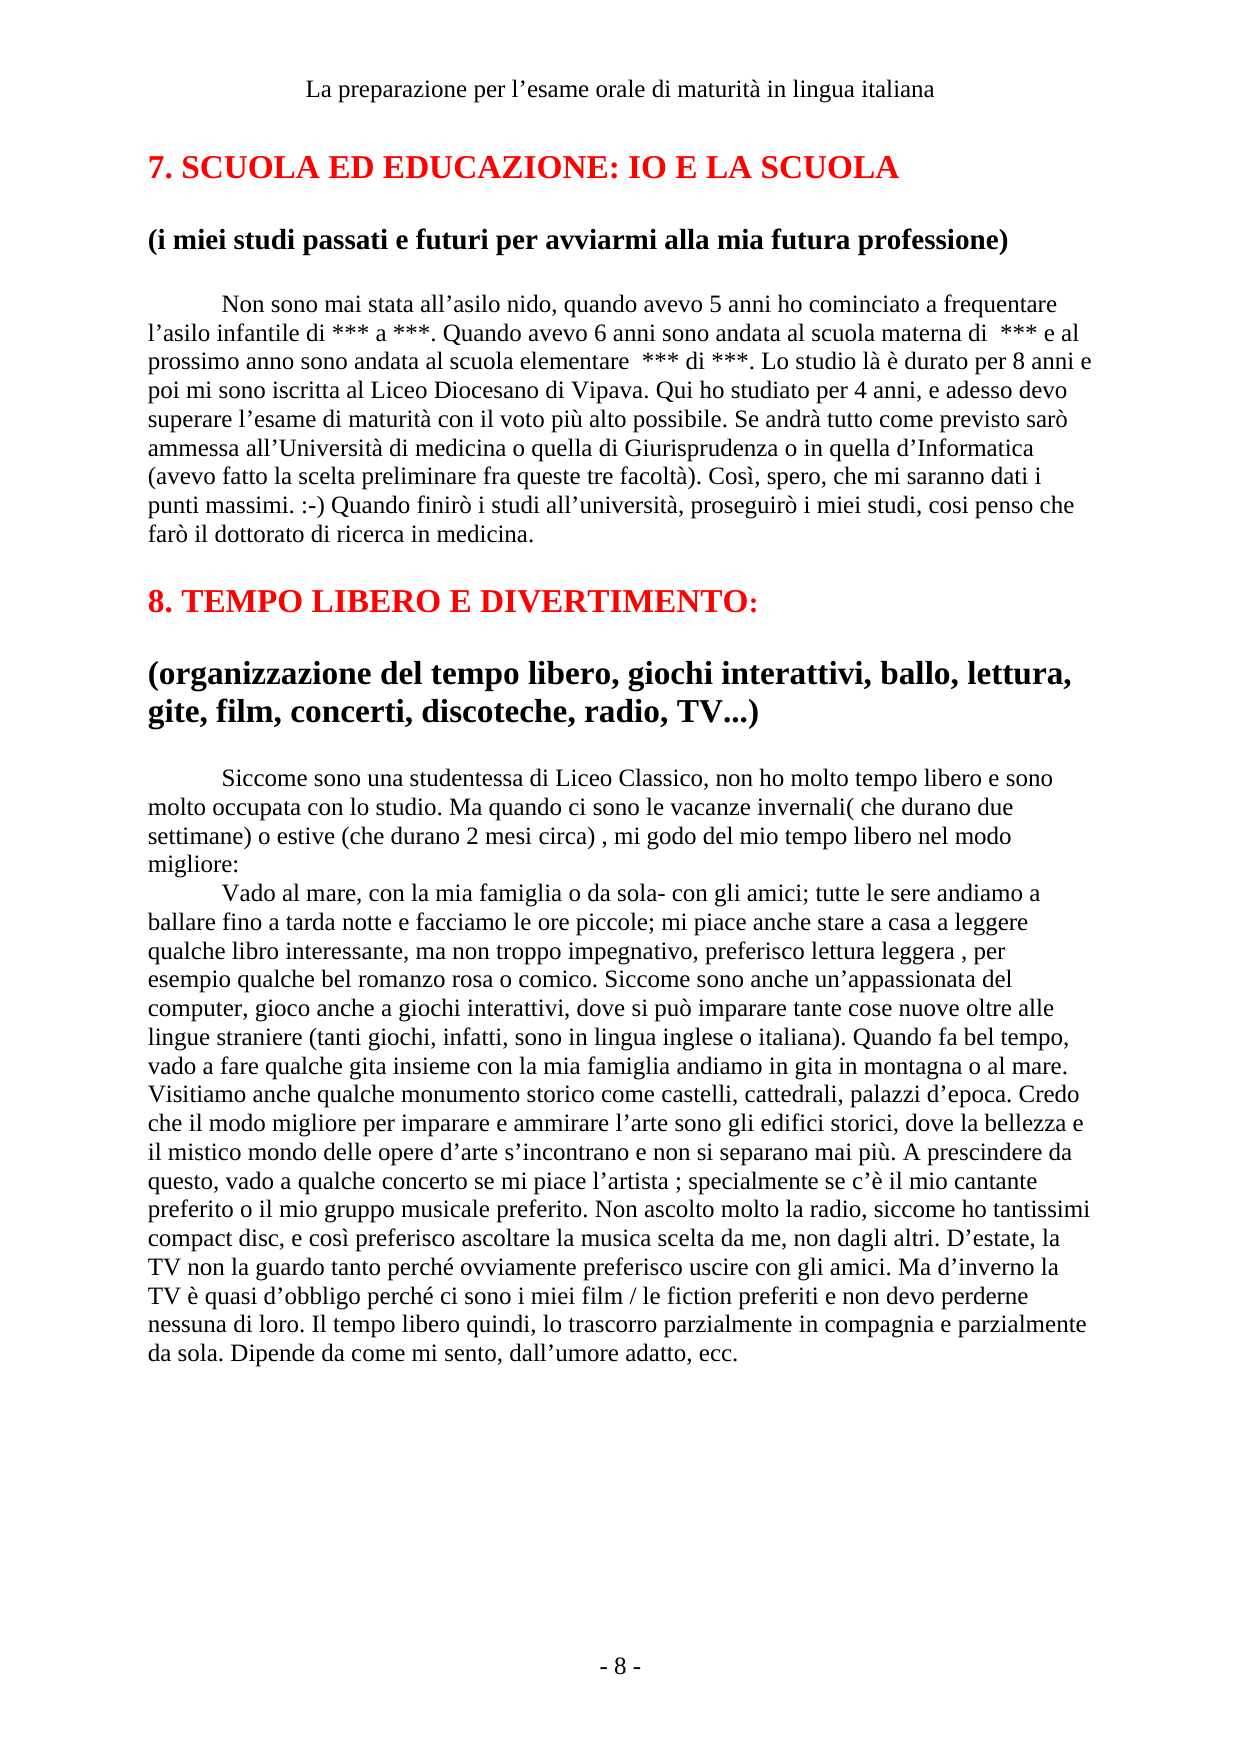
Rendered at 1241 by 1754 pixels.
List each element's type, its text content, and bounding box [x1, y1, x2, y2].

text (organizzazione del tempo libero, giochi interattivi, ballo, lettura, gite, film, concerti, discoteche, radio, TV...) [148, 653, 1093, 730]
text Non sono mai stata all’asilo nido, quando avevo 5 anni ho cominciato a frequentare l’asilo infantile di *** a ***. Quando avevo 6 anni sono andata al scuola materna di *** e al prossimo anno sono andata al scuola elementare *** di ***. Lo studio là è durato per 8 anni e poi mi sono iscritta al Liceo Diocesano di Vipava. Qui ho studiato per 4 anni, e adesso devo superare l’esame di maturità con il voto più alto possibile. Se andrà tutto come previsto sarò ammessa all’Università di medicina o quella di Giurisprudenza o in quella d’Informatica (avevo fatto la scelta preliminare fra queste tre facoltà). Così, spero, che mi saranno dati i punti massimi. :-) Quando finirò i studi all’università, proseguirò i miei studi, cosi penso che farò il dottorato di ricerca in medicina. [148, 289, 1093, 548]
text Vado al mare, con la mia famiglia o da sola- con gli amici; tutte le sere andiamo a ballare fino a tarda notte e facciamo le ore piccole; mi piace anche stare a casa a leggere qualche libro interessante, ma non troppo impegnativo, preferisco lettura leggera , per esempio qualche bel romanzo rosa o comico. Siccome sono anche un’appassionata del computer, gioco anche a giochi interattivi, dove si può imparare tante cose nuove oltre alle lingue straniere (tanti giochi, infatti, sono in lingua inglese o italiana). Quando fa bel tempo, vado a fare qualche gita insieme con la mia famiglia andiamo in gita in montagna o al mare. Visitiamo anche qualche monumento storico come castelli, cattedrali, palazzi d’epoca. Credo che il modo migliore per imparare e ammirare l’arte sono gli edifici storici, dove la bellezza e il mistico mondo delle opere d’arte s’incontrano e non si separano mai più. A prescindere da questo, vado a qualche concerto se mi piace l’artista ; specialmente se c’è il mio cantante preferito o il mio gruppo musicale preferito. Non ascolto molto la radio, siccome ho tantissimi compact disc, e così preferisco ascoltare la musica scelta da me, non dagli altri. D’estate, non la guardo tanto perché ovviamente preferisco uscire con gli amici. Ma d’inverno è quasi d’obbligo perché ci sono i miei film / le fiction preferiti e non devo perderne nessuna di loro. Il tempo libero quindi, lo trascorro parzialmente in compagnia e parzialmente da sola. Dipende da come mi sento, dall’umore adatto, ecc. [148, 878, 1093, 1367]
text 8. TEMPO LIBERO E DIVERTIMENTO: [148, 581, 1093, 619]
text Siccome sono una studentessa di Liceo Classico, non ho molto tempo libero e sono molto occupata con lo studio. Ma quando ci sono le vacanze invernali( che durano due settimane) o estive (che durano 2 mesi circa) , mi godo del mio tempo libero nel modo migliore: [148, 763, 1093, 878]
text (i miei studi passati e futuri per avviarmi alla mia futura professione) [148, 222, 1093, 255]
text 7. SCUOLA ED EDUCAZIONE: IO E [148, 148, 1093, 186]
